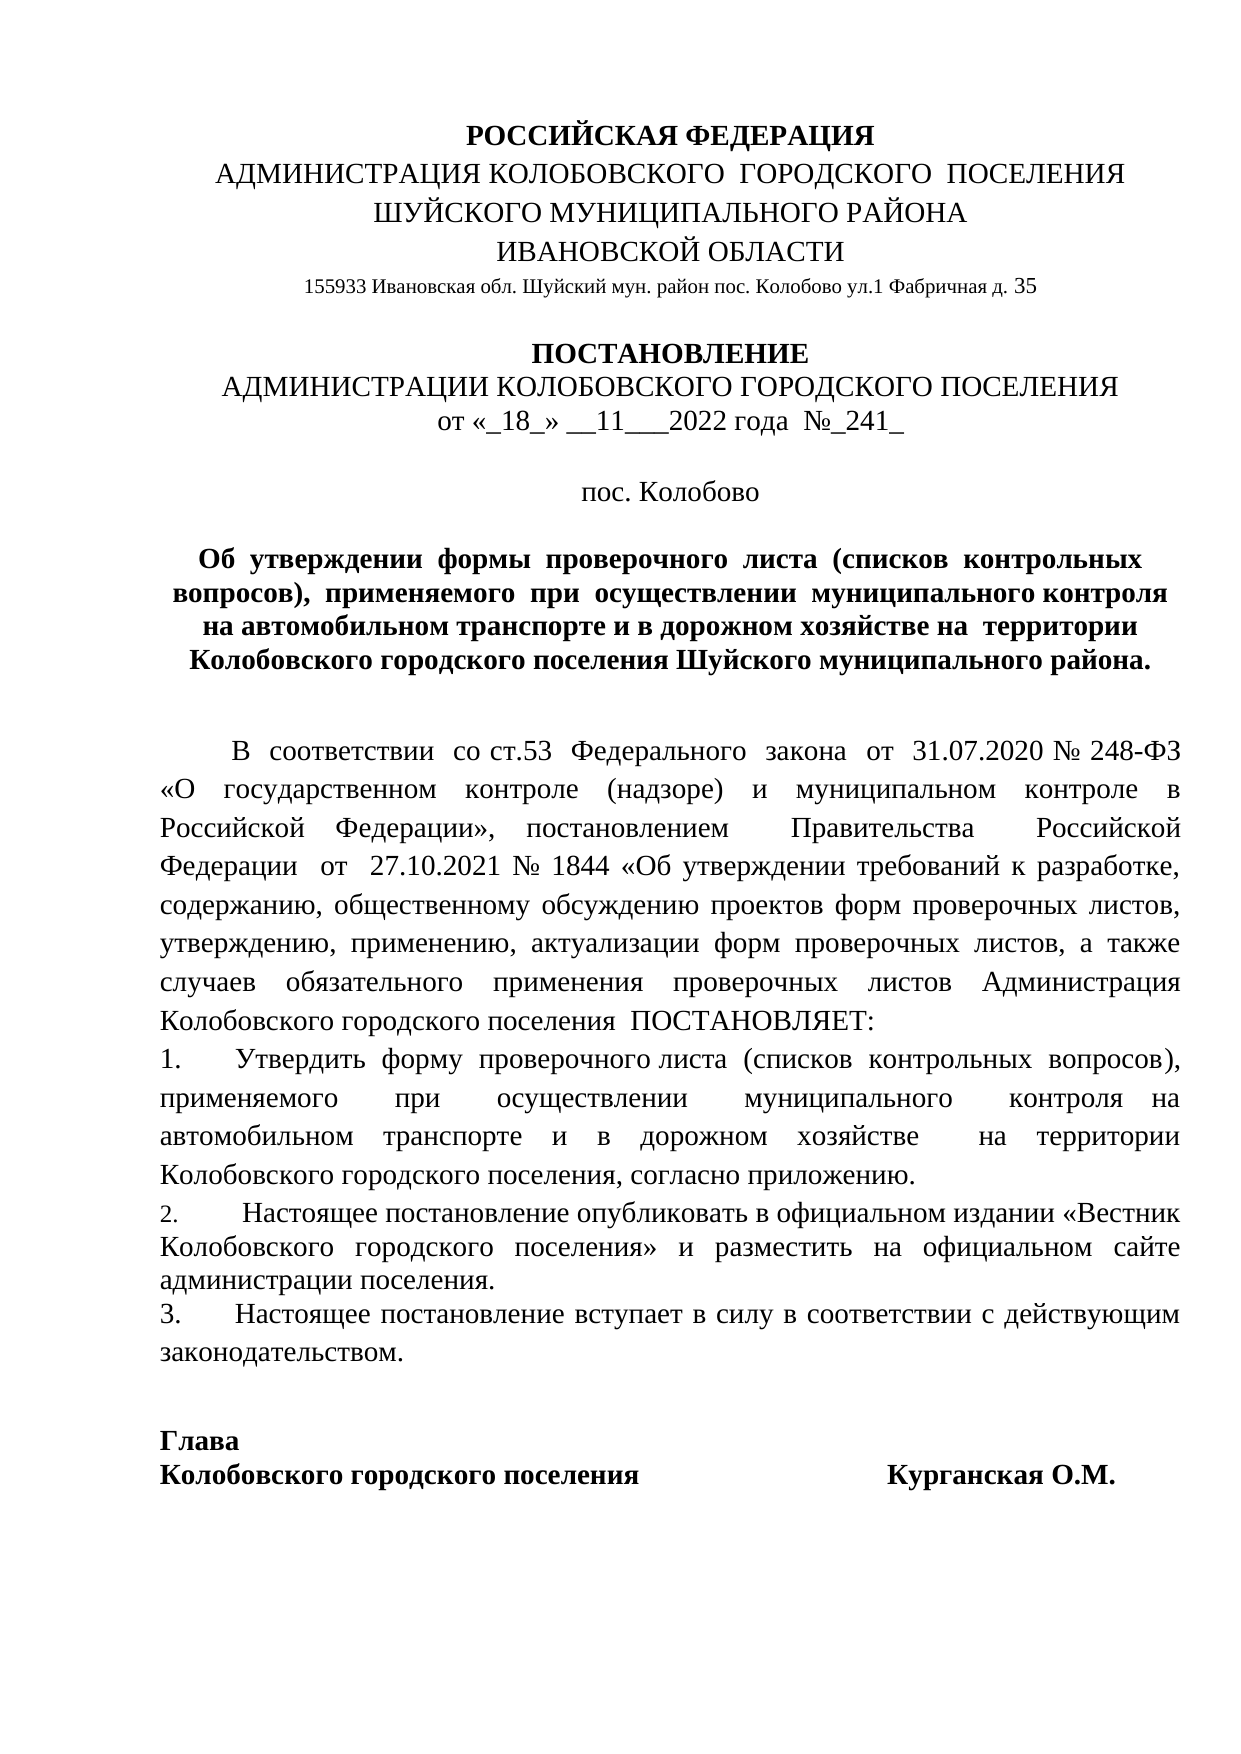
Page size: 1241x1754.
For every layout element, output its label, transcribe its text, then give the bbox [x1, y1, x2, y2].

text от «_18_» __11___2022 года №_241_ [159, 403, 1181, 437]
text Колобовского городского поселения Шуйского муниципального района. [159, 642, 1181, 675]
text АДМИНИСТРАЦИИ КОЛОБОВСКОГО ГОРОДСКОГО ПОСЕЛЕНИЯ [159, 369, 1181, 403]
text ПОСТАНОВЛЕНИЕ [159, 336, 1181, 369]
text Глава [159, 1423, 1181, 1457]
list Утвердить форму проверочного листа (списков контрольных вопросов), применяемого при осуществлении муниципального контроля на автомобильном транспорте и в дорожном хозяйстве на территории Колобовского городского поселения, согласно приложению. [159, 1041, 1181, 1190]
text Об утверждении формы проверочного листа (списков контрольных вопросов), применяемого при осуществлении муниципального контроля на автомобильном транспорте и в дорожном хозяйстве на территории [159, 541, 1181, 642]
text пос. Колобово [159, 474, 1181, 508]
text АДМИНИСТРАЦИЯ КОЛОБОВСКОГО ГОРОДСКОГО ПОСЕЛЕНИЯ ШУЙСКОГО МУНИЦИПАЛЬНОГО РАЙОНА ИВАНОВСКОЙ ОБЛАСТИ [159, 157, 1181, 267]
text РОССИЙСКАЯ ФЕДЕРАЦИЯ [159, 118, 1181, 152]
list Настоящее постановление вступает в силу в соответствии с действующим законодательством. [159, 1296, 1181, 1368]
text Колобовского городского поселения Курганская О.М. [159, 1457, 1181, 1491]
text 155933 Ивановская обл. Шуйский мун. район пос. Колобово ул.1 Фабричная д. 35 [159, 272, 1181, 299]
list Настоящее постановление опубликовать в официальном издании «Вестник Колобовского городского поселения» и разместить на официальном сайте администрации поселения. [159, 1195, 1181, 1296]
text В соответствии со ст.53 Федерального закона от 31.07.2020 № 248-ФЗ «О государственном контроле (надзоре) и муниципальном контроле в Российской Федерации», постановлением Правительства Российской Федерации от 27.10.2021 № 1844 «Об утверждении требований к разработке, содержанию, общественному обсуждению проектов форм проверочных листов, утверждению, применению, актуализации форм проверочных листов, а также случаев обязательного применения проверочных листов Администрация Колобовского городского поселения ПОСТАНОВЛЯЕТ: [159, 733, 1181, 1036]
